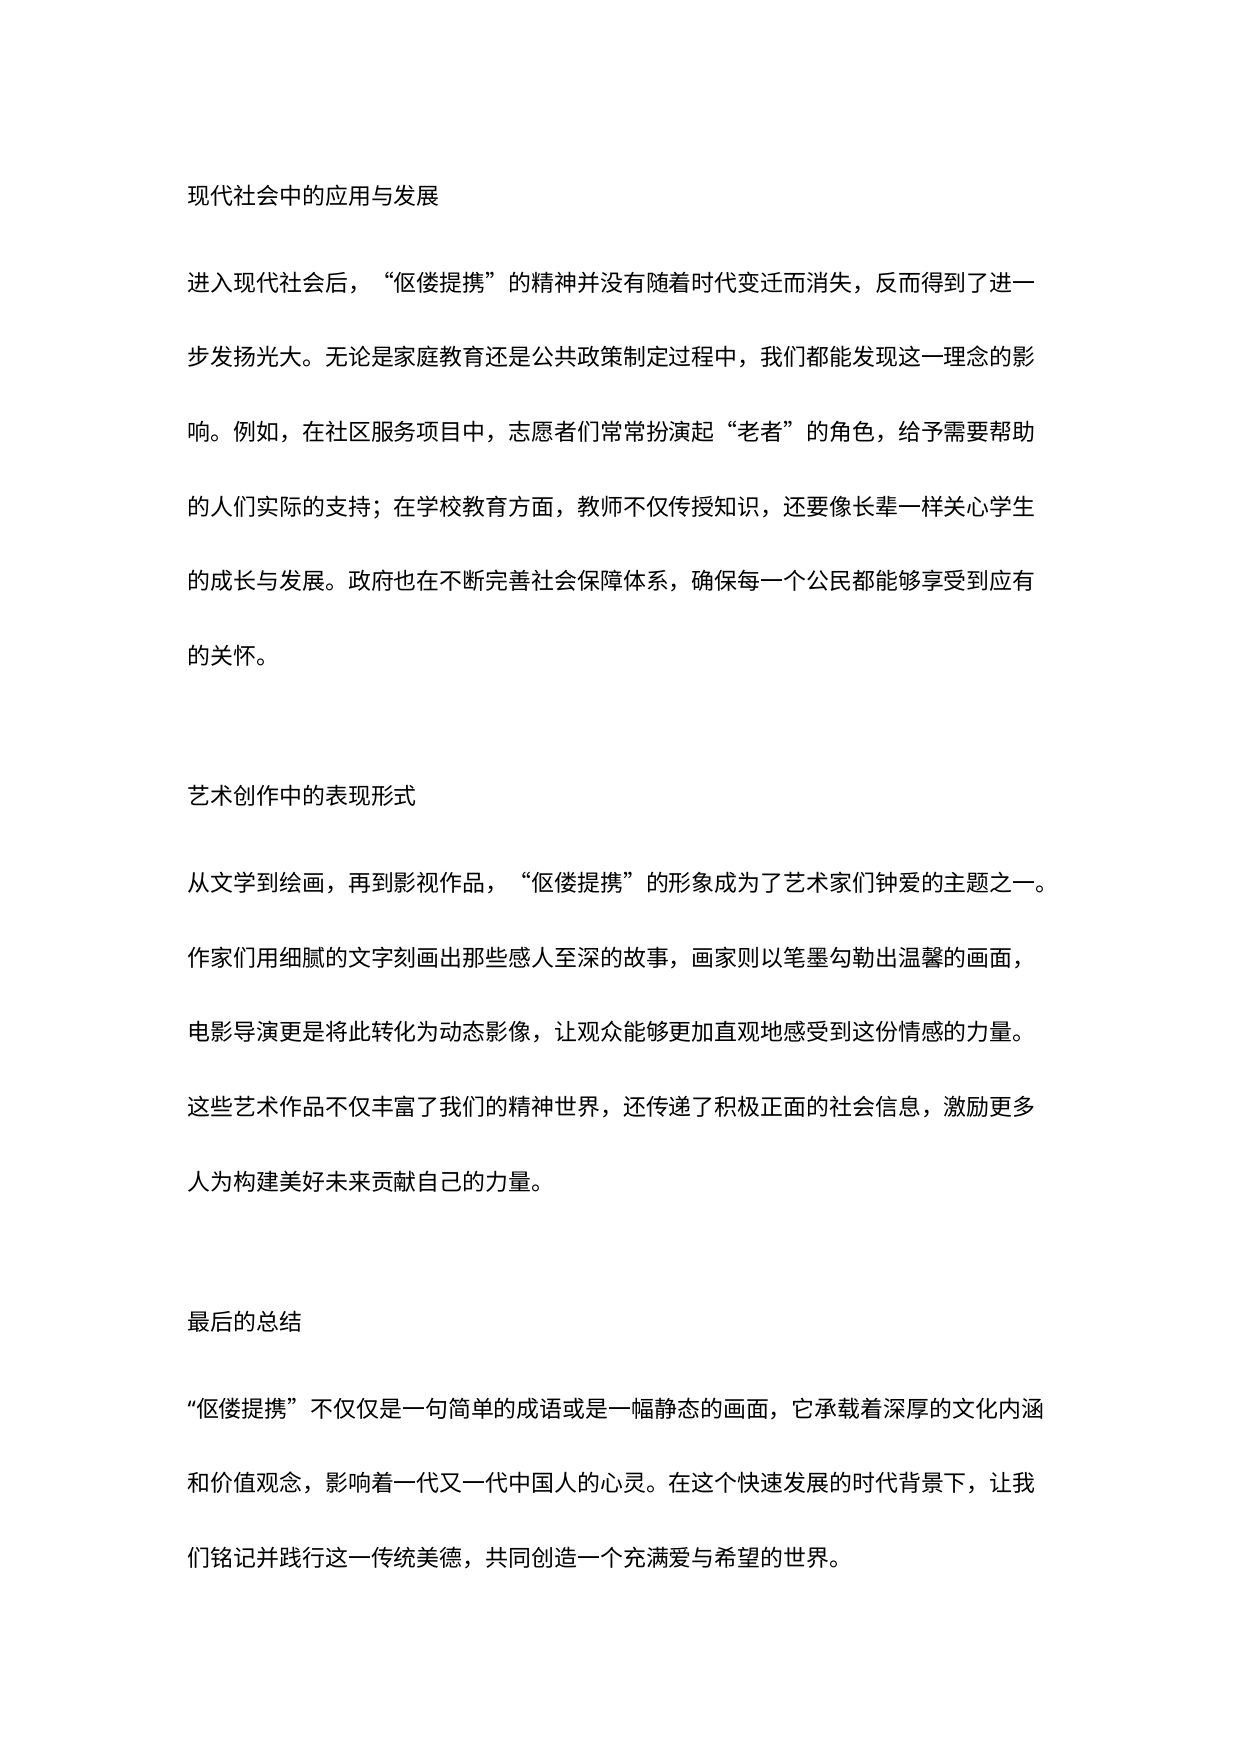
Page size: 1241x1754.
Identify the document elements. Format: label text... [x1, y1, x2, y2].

text 从文学到绘画，再到影视作品，“伛偻提携”的形象成为了艺术家们钟爱的主题之一。作家们用细腻的文字刻画出那些感人至深的故事，画家则以笔墨勾勒出温馨的画面，电影导演更是将此转化为动态影像，让观众能够更加直观地感受到这份情感的力量。这些艺术作品不仅丰富了我们的精神世界，还传递了积极正面的社会信息，激励更多人为构建美好未来贡献自己的力量。 [187, 849, 1053, 1213]
text “伛偻提携”不仅仅是一句简单的成语或是一幅静态的画面，它承载着深厚的文化内涵和价值观念，影响着一代又一代中国人的心灵。在这个快速发展的时代背景下，让我们铭记并践行这一传统美德，共同创造一个充满爱与希望的世界。 [187, 1375, 1053, 1589]
text 艺术创作中的表现形式 [187, 762, 1053, 827]
text 现代社会中的应用与发展 [187, 162, 1053, 227]
text 最后的总结 [187, 1288, 1053, 1353]
text 进入现代社会后，“伛偻提携”的精神并没有随着时代变迁而消失，反而得到了进一步发扬光大。无论是家庭教育还是公共政策制定过程中，我们都能发现这一理念的影响。例如，在社区服务项目中，志愿者们常常扮演起“老者”的角色，给予需要帮助的人们实际的支持；在学校教育方面，教师不仅传授知识，还要像长辈一样关心学生的成长与发展。政府也在不断完善社会保障体系，确保每一个公民都能够享受到应有的关怀。 [187, 248, 1053, 687]
